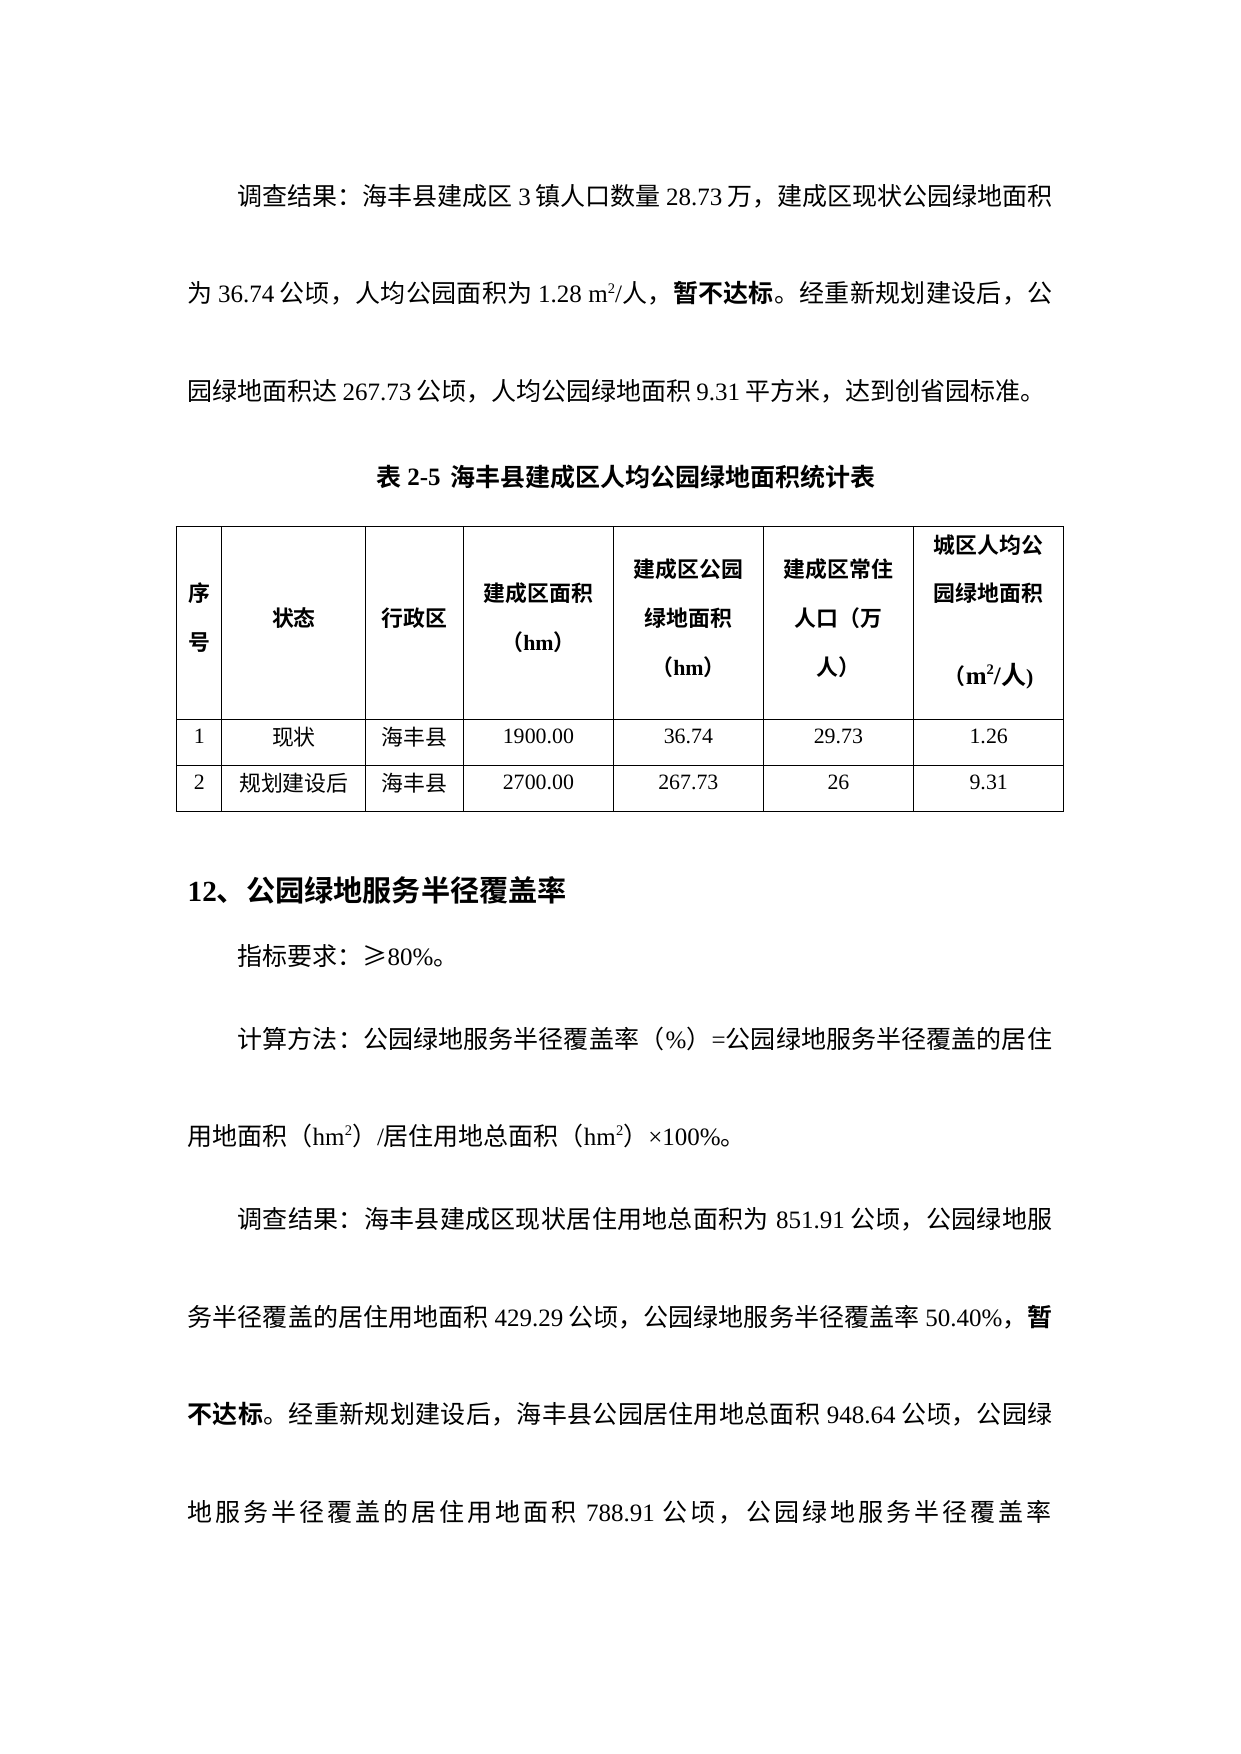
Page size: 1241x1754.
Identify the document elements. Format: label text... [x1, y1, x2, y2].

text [187, 1185, 1053, 1543]
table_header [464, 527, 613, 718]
text 表 2-5 海丰县建成区人均公园绿地面积统计表 [332, 440, 1055, 505]
text 调查结果：海丰县建成区3镇人口数量28.73万，建成区现状公园绿地面积为36.74公顷，人均公园面积为1.28 m2/人，暂不达标。经重新规划建设后，公园绿地面积达267.73公顷，人均公园绿地面积9.31平方米，达到创省园标准。 [187, 162, 1053, 422]
text 计算方法：公园绿地服务半径覆盖率（%）=公园绿地服务半径覆盖的居住用地面积（hm2）/居住用地总面积（hm2）×100%。 [187, 1005, 1053, 1167]
text 指标要求：≥80%。 [187, 922, 1053, 987]
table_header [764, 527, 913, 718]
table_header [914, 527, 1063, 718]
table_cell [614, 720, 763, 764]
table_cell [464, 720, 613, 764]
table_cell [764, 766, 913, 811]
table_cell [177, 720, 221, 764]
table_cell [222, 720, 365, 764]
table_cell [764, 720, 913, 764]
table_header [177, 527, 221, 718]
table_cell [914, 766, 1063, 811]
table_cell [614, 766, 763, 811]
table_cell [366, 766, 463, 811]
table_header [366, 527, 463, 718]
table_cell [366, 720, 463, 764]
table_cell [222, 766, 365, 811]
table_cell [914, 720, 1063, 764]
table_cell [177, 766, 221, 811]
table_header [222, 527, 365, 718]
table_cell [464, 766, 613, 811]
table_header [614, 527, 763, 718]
subtitle 12、公园绿地服务半径覆盖率 [187, 857, 1053, 922]
